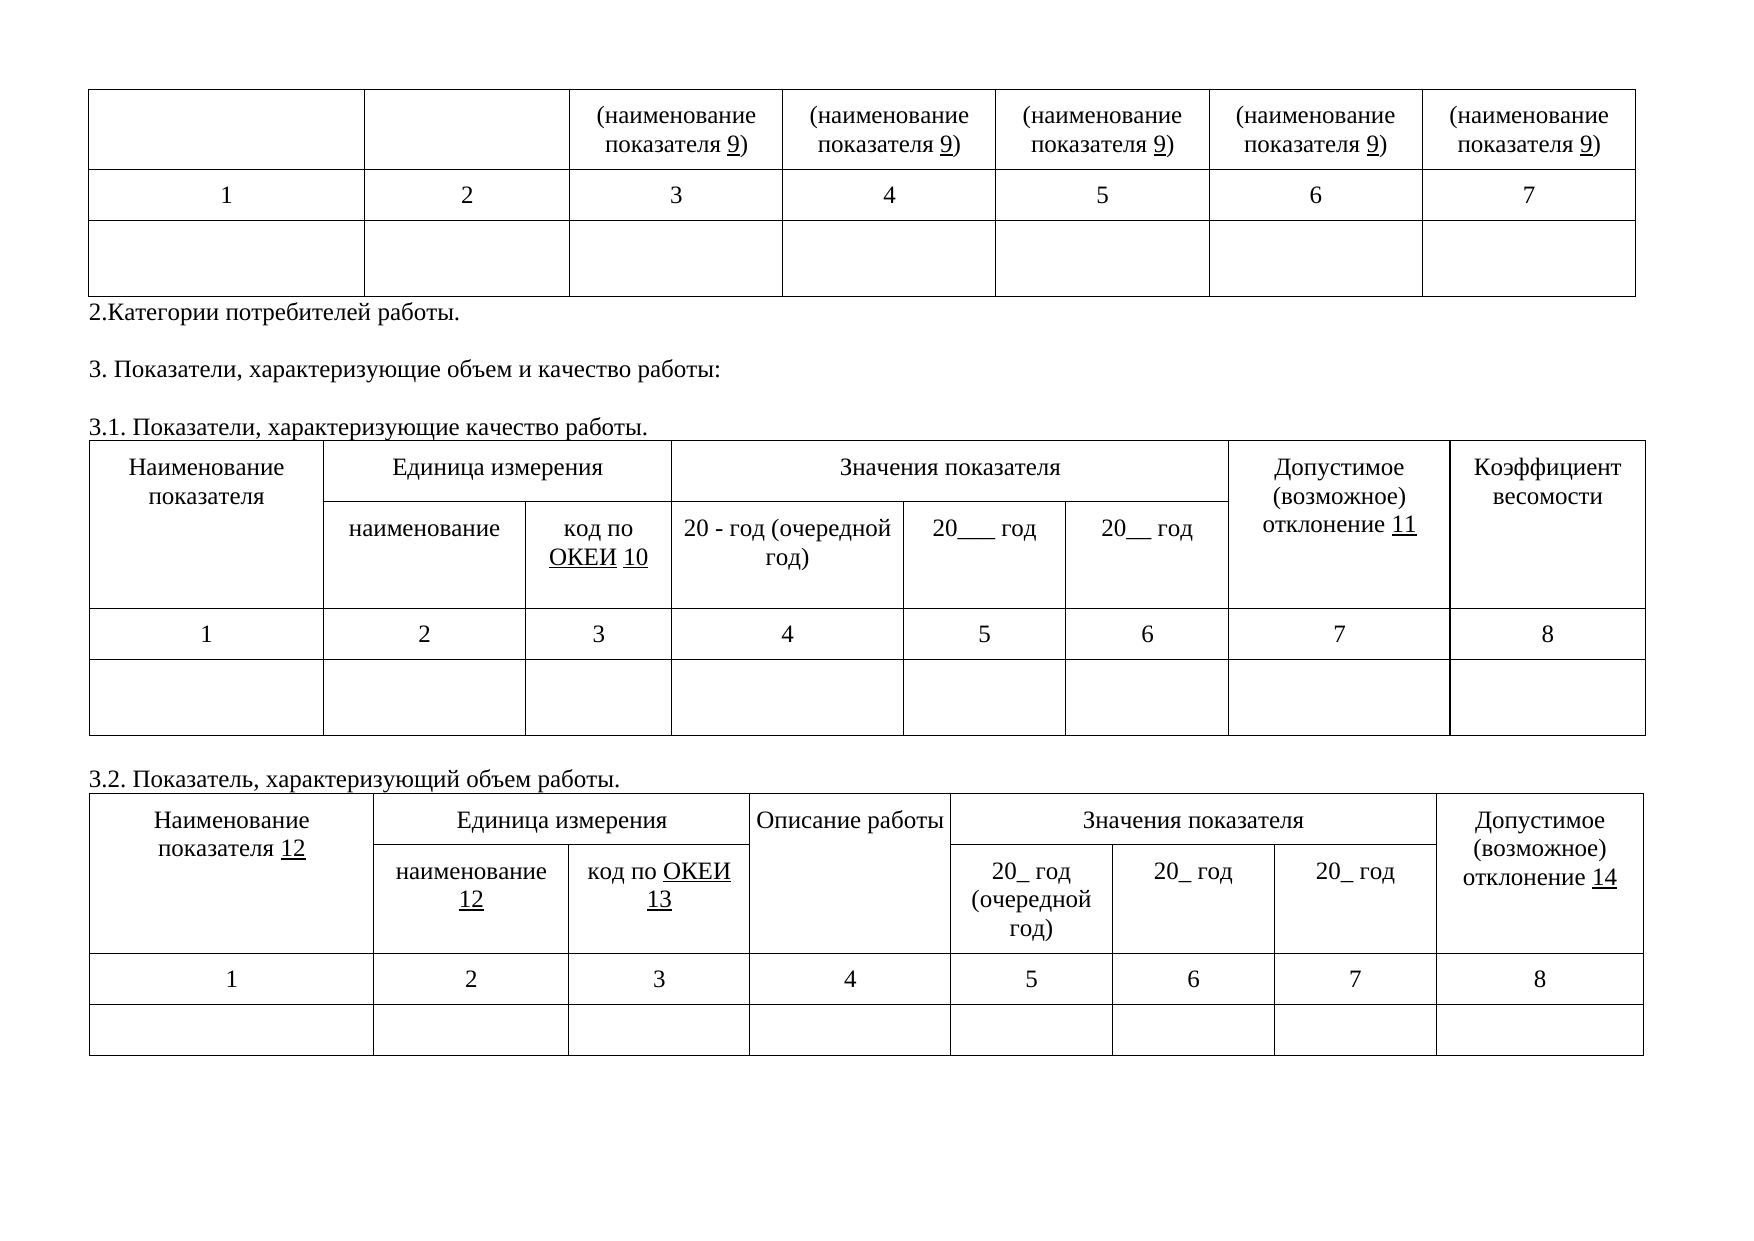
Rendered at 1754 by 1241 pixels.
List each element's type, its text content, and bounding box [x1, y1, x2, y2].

table_cell 1 [89, 170, 364, 219]
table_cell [783, 90, 995, 168]
text 2.Категории потребителей работы. [89, 297, 1636, 325]
table_cell 3 [526, 609, 671, 658]
table_header Значения показателя [672, 441, 1228, 501]
table_cell [569, 1005, 749, 1055]
table_cell 2 [324, 609, 525, 658]
table_cell 1 [90, 609, 323, 658]
table_cell 4 [783, 170, 995, 219]
table_cell [951, 1005, 1112, 1055]
table_cell 20_ год [1275, 845, 1436, 953]
table_cell 4 [750, 954, 950, 1004]
table_cell [90, 1005, 373, 1055]
table_cell 5 [996, 170, 1209, 219]
table_cell 20__ год [1066, 502, 1228, 607]
table_cell 7 [1275, 954, 1436, 1004]
table_cell 20 - год (очередной год) [672, 502, 903, 607]
table_cell 5 [951, 954, 1112, 1004]
table_header Значения показателя [951, 794, 1436, 844]
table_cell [570, 90, 782, 168]
table_cell 8 [1451, 609, 1645, 658]
table_header Наименование показателя [90, 441, 323, 607]
table_cell 6 [1210, 170, 1422, 219]
table_cell 20___ год [904, 502, 1065, 607]
table_cell [1229, 660, 1449, 734]
table_cell [1275, 1005, 1436, 1055]
table_cell 6 [1066, 609, 1228, 658]
table_cell 4 [672, 609, 903, 658]
table_cell 7 [1423, 170, 1635, 219]
text 3.2. Показатель, характеризующий объем работы. [89, 764, 1636, 793]
text 3.1. Показатели, характеризующие качество работы. [89, 412, 1636, 440]
table_cell 20_ год [1113, 845, 1274, 953]
table_cell [89, 221, 364, 296]
table_cell 3 [569, 954, 749, 1004]
table_header Единица измерения [374, 794, 749, 844]
table_header Единица измерения [324, 441, 671, 501]
table_header Допустимое (возможное) отклонение 11 [1229, 441, 1449, 607]
table_cell наименование [324, 502, 525, 607]
text 3. Показатели, характеризующие объем и качество работы: [89, 354, 1636, 383]
table_cell [570, 221, 782, 296]
table_cell 8 [1437, 954, 1643, 1004]
table_header Допустимое (возможное) отклонение 14 [1437, 794, 1643, 953]
table_header Описание работы [750, 794, 950, 953]
table_cell [996, 221, 1209, 296]
table_cell [672, 660, 903, 734]
table_cell [1113, 1005, 1274, 1055]
table_cell код по ОКЕИ 13 [569, 845, 749, 953]
table_cell [904, 660, 1065, 734]
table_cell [996, 90, 1209, 168]
table_cell 7 [1229, 609, 1449, 658]
table_header Наименование показателя 12 [90, 794, 373, 953]
table_header Коэффициент весомости [1451, 441, 1645, 607]
table_cell [783, 221, 995, 296]
table_cell [1437, 1005, 1643, 1055]
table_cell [1423, 90, 1635, 168]
table_cell [1423, 221, 1635, 296]
table_cell наименование 12 [374, 845, 568, 953]
table_cell 20_ год (очередной год) [951, 845, 1112, 953]
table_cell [1210, 90, 1422, 168]
table_cell 2 [374, 954, 568, 1004]
table_cell [1210, 221, 1422, 296]
table_cell 6 [1113, 954, 1274, 1004]
table_cell 3 [570, 170, 782, 219]
table_cell [526, 660, 671, 734]
table_cell [750, 1005, 950, 1055]
table_cell [90, 660, 323, 734]
table_cell [324, 660, 525, 734]
table_cell 1 [90, 954, 373, 1004]
table_cell 5 [904, 609, 1065, 658]
table_cell 2 [365, 170, 569, 219]
table_cell [1066, 660, 1228, 734]
table_cell [374, 1005, 568, 1055]
table_cell [365, 221, 569, 296]
table_cell код по ОКЕИ 10 [526, 502, 671, 607]
table_cell [1451, 660, 1645, 734]
